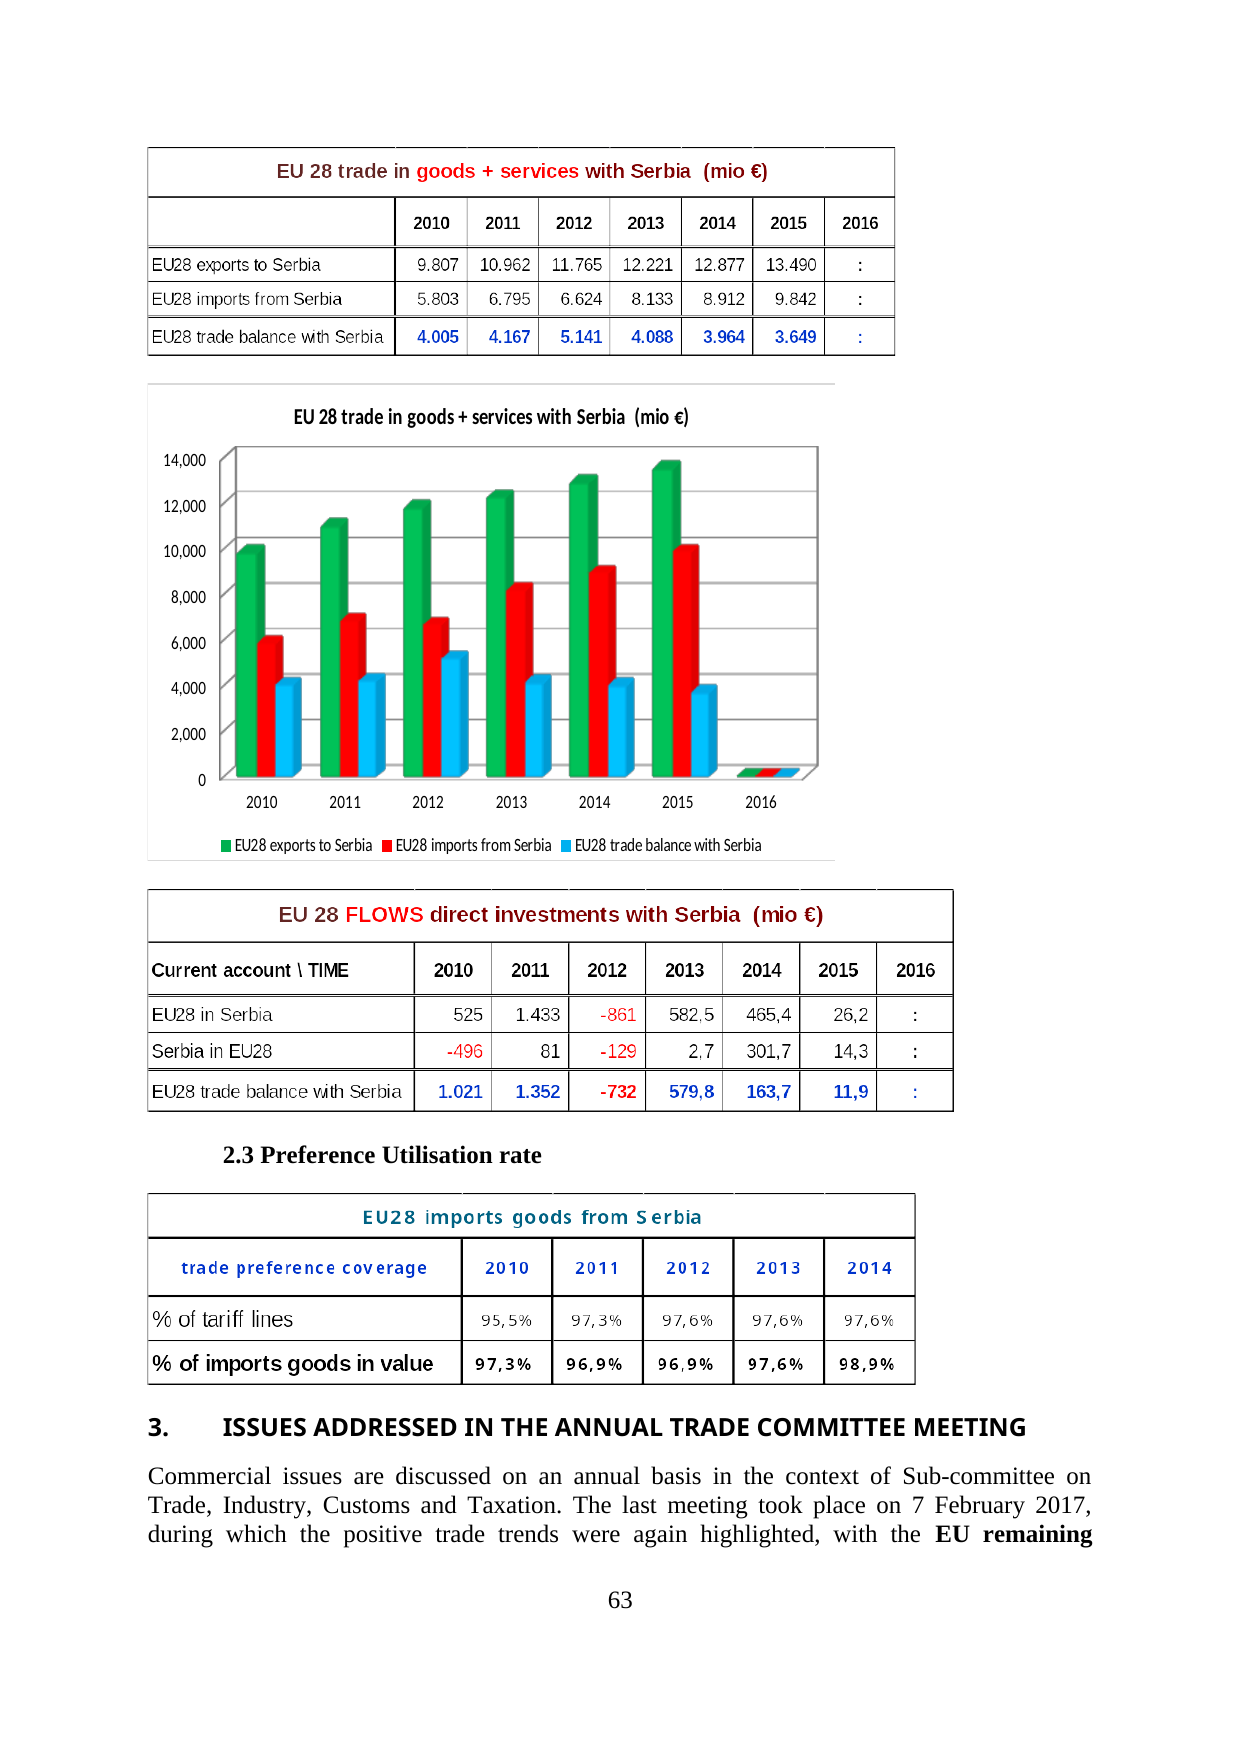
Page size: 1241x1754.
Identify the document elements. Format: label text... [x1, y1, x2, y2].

text 3. ISSUES ADDRESSED IN THE ANNUAL TRADE COMMITTEE MEETING [148, 1410, 1093, 1444]
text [148, 1461, 1093, 1548]
text 2.3 Preference Utilisation rate [148, 1140, 1093, 1169]
